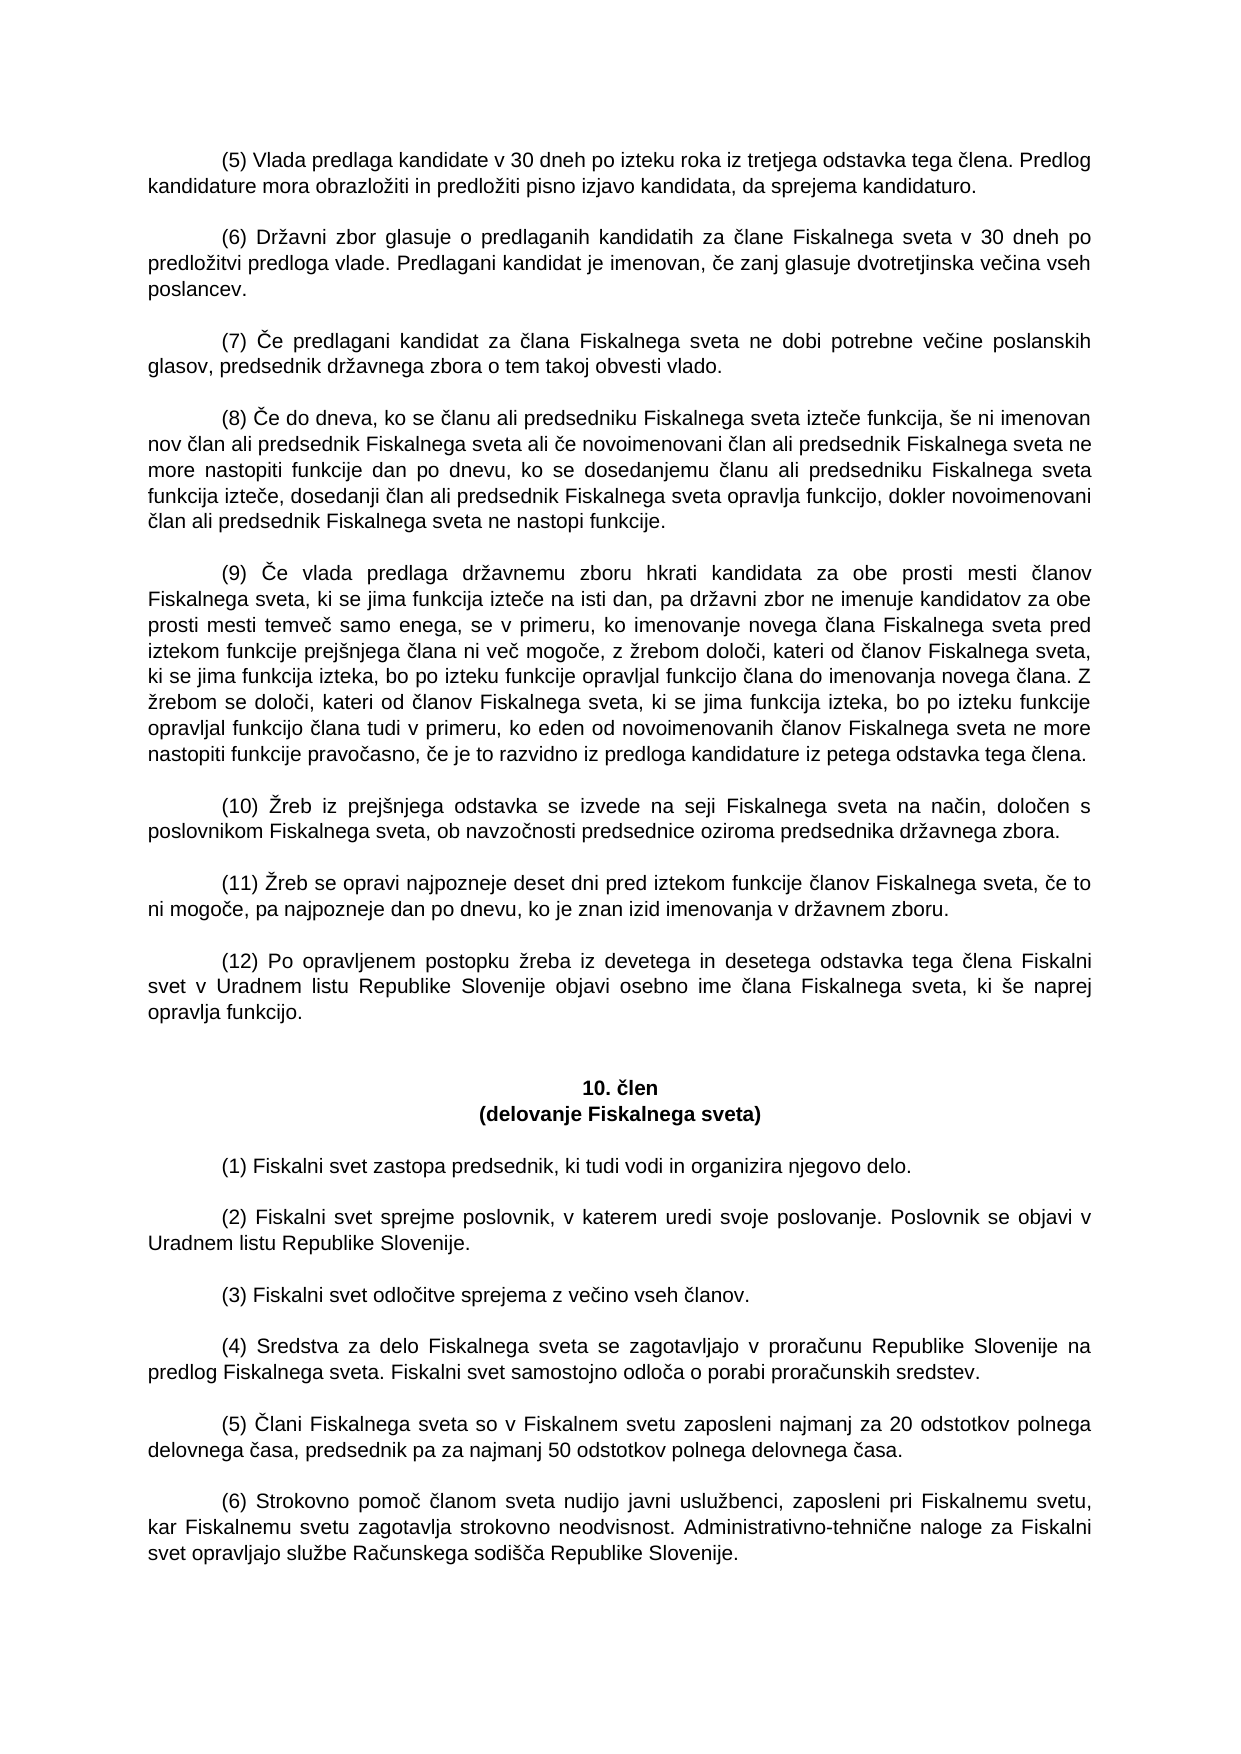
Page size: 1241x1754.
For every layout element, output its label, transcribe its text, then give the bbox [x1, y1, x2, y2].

text (5) Člani Fiskalnega sveta so v Fiskalnem svetu zaposleni najmanj za 20 odstotkov polnega delovnega časa, predsednik pa za najmanj 50 odstotkov polnega delovnega časa. [148, 1412, 1093, 1462]
text (8) Če do dneva, ko se članu ali predsedniku Fiskalnega sveta izteče funkcija, še ni imenovan nov član ali predsednik Fiskalnega sveta ali če novoimenovani član ali predsednik Fiskalnega sveta ne more nastopiti funkcije dan po dnevu, ko se dosedanjemu članu ali predsedniku Fiskalnega sveta funkcija izteče, dosedanji član ali predsednik Fiskalnega sveta opravlja funkcijo, dokler novoimenovani član ali predsednik Fiskalnega sveta ne nastopi funkcije. [148, 406, 1093, 533]
text (5) Vlada predlaga kandidate v 30 dneh po izteku roka iz tretjega odstavka tega člena. Predlog kandidature mora obrazložiti in predložiti pisno izjavo kandidata, da sprejema kandidaturo. [148, 148, 1093, 197]
text (delovanje Fiskalnega sveta) [148, 1102, 1093, 1126]
text (7) Če predlagani kandidat za člana Fiskalnega sveta ne dobi potrebne večine poslanskih glasov, predsednik državnega zbora o tem takoj obvesti vlado. [148, 328, 1093, 378]
text (1) Fiskalni svet zastopa predsednik, ki tudi vodi in organizira njegovo delo. [148, 1153, 1093, 1177]
text (12) Po opravljenem postopku žreba iz devetega in desetega odstavka tega člena Fiskalni svet v Uradnem listu Republike Slovenije objavi osebno ime člana Fiskalnega sveta, ki še naprej opravlja funkcijo. [148, 948, 1093, 1024]
text (6) Državni zbor glasuje o predlaganih kandidatih za člane Fiskalnega sveta v 30 dneh po predložitvi predloga vlade. Predlagani kandidat je imenovan, če zanj glasuje dvotretjinska večina vseh poslancev. [148, 225, 1093, 301]
text (2) Fiskalni svet sprejme poslovnik, v katerem uredi svoje poslovanje. Poslovnik se objavi v Uradnem listu Republike Slovenije. [148, 1205, 1093, 1255]
text (3) Fiskalni svet odločitve sprejema z večino vseh članov. [148, 1283, 1093, 1307]
text (11) Žreb se opravi najpozneje deset dni pred iztekom funkcije članov Fiskalnega sveta, če to ni mogoče, pa najpozneje dan po dnevu, ko je znan izid imenovanja v državnem zboru. [148, 871, 1093, 921]
text (4) Sredstva za delo Fiskalnega sveta se zagotavljajo v proračunu Republike Slovenije na predlog Fiskalnega sveta. Fiskalni svet samostojno odloča o porabi proračunskih sredstev. [148, 1334, 1093, 1384]
text (6) Strokovno pomoč članom sveta nudijo javni uslužbenci, zaposleni pri Fiskalnemu svetu, kar Fiskalnemu svetu zagotavlja strokovno neodvisnost. Administrativno-tehnične naloge za Fiskalni svet opravljajo službe Računskega sodišča Republike Slovenije. [148, 1489, 1093, 1565]
text 10. člen [148, 1076, 1093, 1100]
text (9) Če vlada predlaga državnemu zboru hkrati kandidata za obe prosti mesti članov Fiskalnega sveta, ki se jima funkcija izteče na isti dan, pa državni zbor ne imenuje kandidatov za obe prosti mesti temveč samo enega, se v primeru, ko imenovanje novega člana Fiskalnega sveta pred iztekom funkcije prejšnjega člana ni več mogoče, z žrebom določi, kateri od članov Fiskalnega sveta, ki se jima funkcija izteka, bo po izteku funkcije opravljal funkcijo člana do imenovanja novega člana. Z žrebom se določi, kateri od članov Fiskalnega sveta, ki se jima funkcija izteka, bo po izteku funkcije opravljal funkcijo člana tudi v primeru, ko eden od novoimenovanih članov Fiskalnega sveta ne more nastopiti funkcije pravočasno, če je to razvidno iz predloga kandidature iz petega odstavka tega člena. [148, 561, 1093, 766]
text (10) Žreb iz prejšnjega odstavka se izvede na seji Fiskalnega sveta na način, določen s poslovnikom Fiskalnega sveta, ob navzočnosti predsednice oziroma predsednika državnega zbora. [148, 793, 1093, 843]
